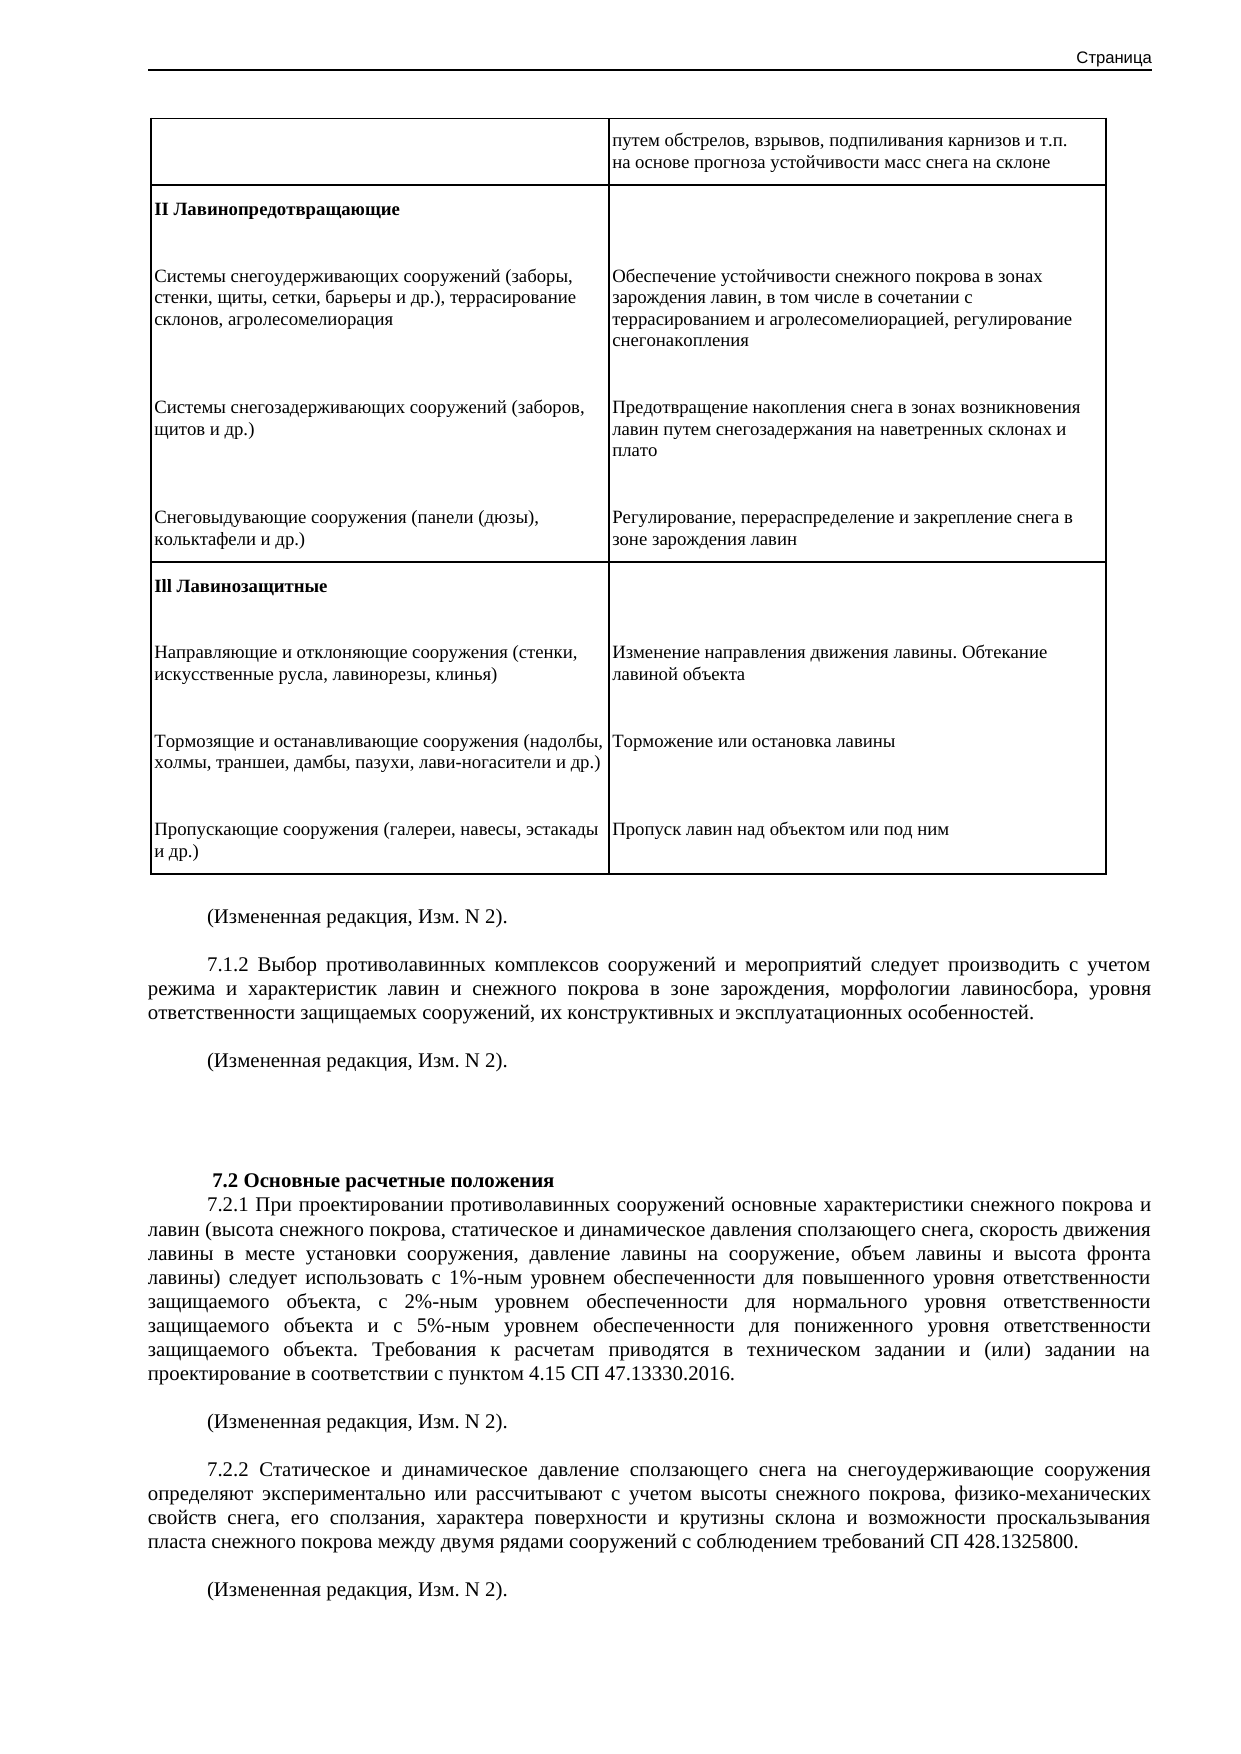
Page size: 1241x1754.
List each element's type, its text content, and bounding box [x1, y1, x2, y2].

text 7.1.2 Выбор противолавинных комплексов сооружений и мероприятий следует производить с учетом режима и характеристик лавин и снежного покрова в зоне зарождения, морфологии лавиносбора, уровня ответственности защищаемых сооружений, их конструктивных и эксплуатационных особенностей. [148, 952, 1152, 1024]
table_cell Системы снегозадерживающих сооружений (заборов, щитов и др.) [152, 384, 608, 494]
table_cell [152, 119, 608, 184]
table_cell Снеговыдувающие сооружения (панели (дюзы), кольктафели и др.) [152, 494, 608, 561]
table_cell Предотвращение накопления снега в зонах возникновения лавин путем снегозадержания на наветренных склонах и плато [610, 384, 1105, 494]
table_cell Торможение или остановка лавины [610, 718, 1105, 806]
table_cell Обеспечение устойчивости снежного покрова в зонах зарождения лавин, в том числе в сочетании с террасированием и агролесомелиорацией, регулирование снегонакопления [610, 253, 1105, 384]
table_cell Системы снегоудерживающих сооружений (заборы, стенки, щиты, сетки, барьеры и др.), террасирование склонов, агролесомелиорация [152, 253, 608, 384]
text (Измененная редакция, Изм. N 2). [148, 904, 1152, 928]
text (Измененная редакция, Изм. N 2). [148, 1048, 1152, 1072]
text 7.2.2 Статическое и динамическое давление сползающего снега на снегоудерживающие сооружения определяют экспериментально или рассчитывают с учетом высоты снежного покрова, физико-механических свойств снега, его сползания, характера поверхности и крутизны склона и возможности проскальзывания пласта снежного покрова между двумя рядами сооружений с соблюдением требований СП 428.1325800. [148, 1457, 1152, 1553]
table_cell Пропуск лавин над объектом или под ним [610, 806, 1105, 873]
text (Измененная редакция, Изм. N 2). [148, 1409, 1152, 1433]
table_cell Регулирование, перераспределение и закрепление снега в зоне зарождения лавин [610, 494, 1105, 561]
table_cell II Лавинопредотвращающие [152, 186, 608, 253]
table_cell [610, 563, 1105, 629]
table_cell Изменение направления движения лавины. Обтекание лавиной объекта [610, 630, 1105, 718]
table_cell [610, 119, 1105, 184]
text 7.2.1 При проектировании противолавинных сооружений основные характеристики снежного покрова и лавин (высота снежного покрова, статическое и динамическое давления сползающего снега, скорость движения лавины в месте установки сооружения, давление лавины на сооружение, объем лавины и высота фронта лавины) следует использовать с 1%-ным уровнем обеспеченности для повышенного уровня ответственности защищаемого объекта, с 2%-ным уровнем обеспеченности для нормального уровня ответственности защищаемого объекта и с 5%-ным уровнем обеспеченности для пониженного уровня ответственности защищаемого объекта. Требования к расчетам приводятся в техническом задании и (или) задании на проектирование в соответствии с пунктом 4.15 СП 47.13330.2016. [148, 1192, 1152, 1385]
table_cell Тормозящие и останавливающие сооружения (надолбы, холмы, траншеи, дамбы, пазухи, лави-ногасители и др.) [152, 718, 608, 806]
table_cell Пропускающие сооружения (галереи, навесы, эстакады и др.) [152, 806, 608, 873]
text 7.2 Основные расчетные положения [148, 1168, 1152, 1192]
text (Измененная редакция, Изм. N 2). [148, 1577, 1152, 1601]
table_cell Направляющие и отклоняющие сооружения (стенки, искусственные русла, лавинорезы, клинья) [152, 630, 608, 718]
table_cell [610, 186, 1105, 253]
table_cell Ill Лавинозащитные [152, 563, 608, 629]
